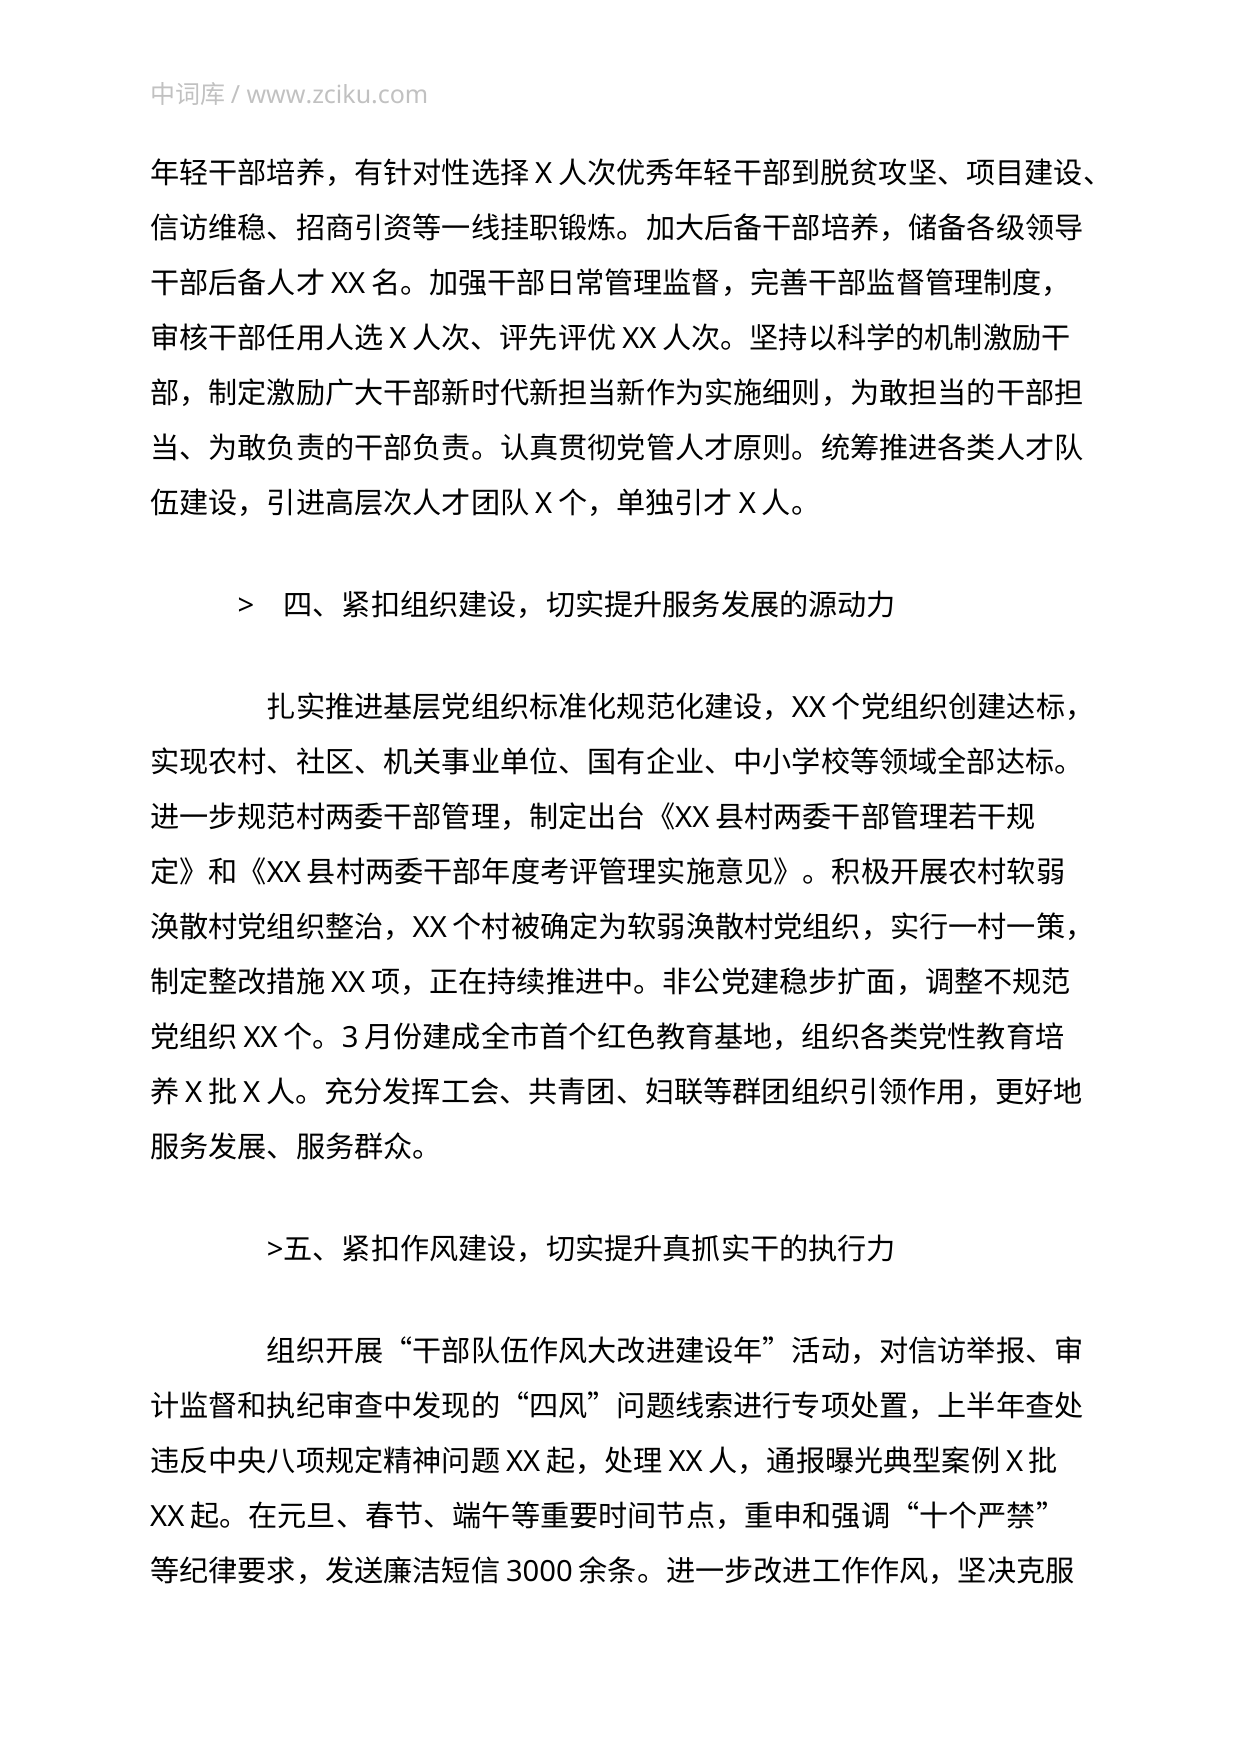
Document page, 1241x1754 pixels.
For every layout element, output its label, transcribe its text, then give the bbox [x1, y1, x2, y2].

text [150, 1327, 1090, 1589]
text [150, 150, 1090, 522]
text >五、紧扣作风建设，切实提升真抓实干的执行力 [150, 1225, 1090, 1268]
text > 四、紧扣组织建设，切实提升服务发展的源动力 [150, 582, 1090, 624]
text 扎实推进基层党组织标准化规范化建设，XX个党组织创建达标，实现农村、社区、机关事业单位、国有企业、中小学校等领域全部达标。进一步规范村两委干部管理，制定出台《XX县村两委干部管理若干规定》和《XX县村两委干部年度考评管理实施意见》。积极开展农村软弱涣散村党组织整治，XX个村被确定为软弱涣散村党组织，实行一村一策，制定整改措施XX项，正在持续推进中。非公党建稳步扩面，调整不规范党组织XX个。3月份建成全市首个红色教育基地，组织各类党性教育培养X批X人。充分发挥工会、共青团、妇联等群团组织引领作用，更好地服务发展、服务群众。 [150, 684, 1090, 1166]
